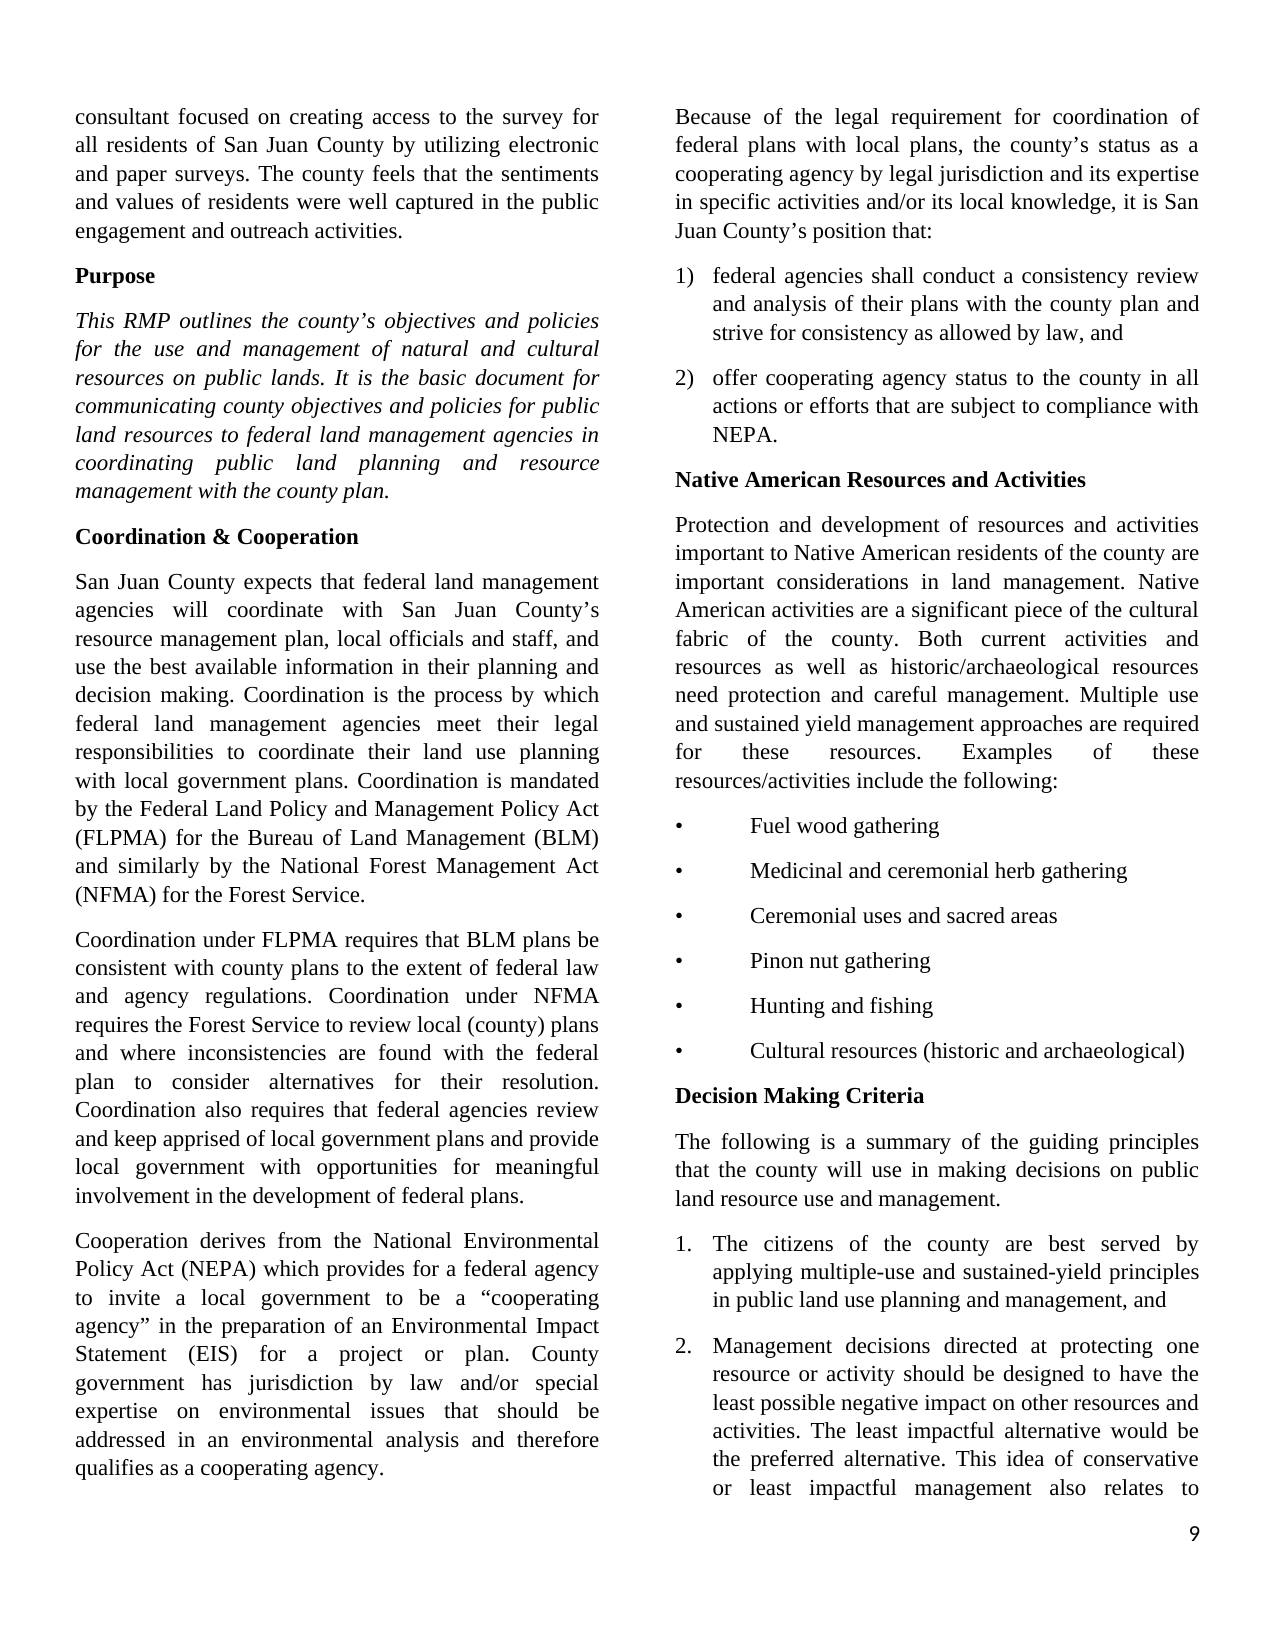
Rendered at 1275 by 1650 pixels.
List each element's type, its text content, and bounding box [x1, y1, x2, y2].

text The following is a summary of the guiding principles that the county will use in making decisions on public land resource use and management. [675, 1128, 1200, 1211]
text Because of the legal requirement for coordination of federal plans with local plans, the county’s status as a cooperating agency by legal jurisdiction and its expertise in specific activities and/or its local knowledge, it is San Juan County’s position that: [675, 103, 1200, 243]
text • Hunting and fishing [675, 992, 1200, 1019]
text • Ceremonial uses and sacred areas [675, 902, 1200, 928]
text Decision Making Criteria [675, 1083, 1200, 1109]
text Protection and development of resources and activities important to Native American residents of the county are important considerations in land management. Native American activities are a significant piece of the cultural fabric of the county. Both current activities and resources as well as historic/archaeological resources need protection and careful management. Multiple use and sustained yield management approaches are required for these resources. Examples of these resources/activities include the following: [675, 511, 1200, 793]
text Coordination under FLPMA requires that BLM plans be consistent with county plans to the extent of federal law and agency regulations. Coordination under NFMA requires the Forest Service to review local (county) plans and where inconsistencies are found with the federal plan to consider alternatives for their resolution. Coordination also requires that federal agencies review and keep apprised of local government plans and provide local government with opportunities for meaningful involvement in the development of federal plans. [75, 926, 600, 1208]
text This RMP outlines the county’s objectives and policies for the use and management of natural and cultural resources on public lands. It is the basic document for communicating county objectives and policies for public land resources to federal land management agencies in coordinating public land planning and resource management with the county plan. [75, 307, 600, 504]
text • Medicinal and ceremonial herb gathering [675, 857, 1200, 883]
text Purpose [75, 262, 600, 288]
text • Cultural resources (historic and archaeological) [675, 1037, 1200, 1064]
text 1. The citizens of the county are best served by applying multiple-use and sustained-yield principles in public land use planning and management, and [675, 1230, 1200, 1313]
text 2) offer cooperating agency status to the county in all actions or efforts that are subject to compliance with NEPA. [675, 364, 1200, 447]
text Cooperation derives from the National Environmental Policy Act (NEPA) which provides for a federal agency to invite a local government to be a “cooperating agency” in the preparation of an Environmental Impact Statement (EIS) for a project or plan. County government has jurisdiction by law and/or special expertise on environmental issues that should be addressed in an environmental analysis and therefore qualifies as a cooperating agency. [75, 1227, 600, 1481]
text expects that federal land management agencies will coordinate with ’s resource management plan, local officials and staff, and use the best available information in their planning and decision making. Coordination is the process by which federal land management agencies meet their legal responsibilities to coordinate their land use planning with local government plans. Coordination is mandated by the Federal Land Policy and Management Policy Act (FLPMA) for the Bureau of Land Management (BLM) and similarly by the National Forest Management Act (NFMA) for the Forest Service. [75, 568, 600, 907]
text • Fuel wood gathering [675, 812, 1200, 838]
text Native American Resources and Activities [675, 466, 1200, 492]
text 1) federal agencies shall conduct a consistency review and analysis of their plans with the county plan and strive for consistency as allowed by law, and [675, 262, 1200, 345]
text • Pinon nut gathering [675, 947, 1200, 974]
text Coordination & Cooperation [75, 523, 600, 549]
